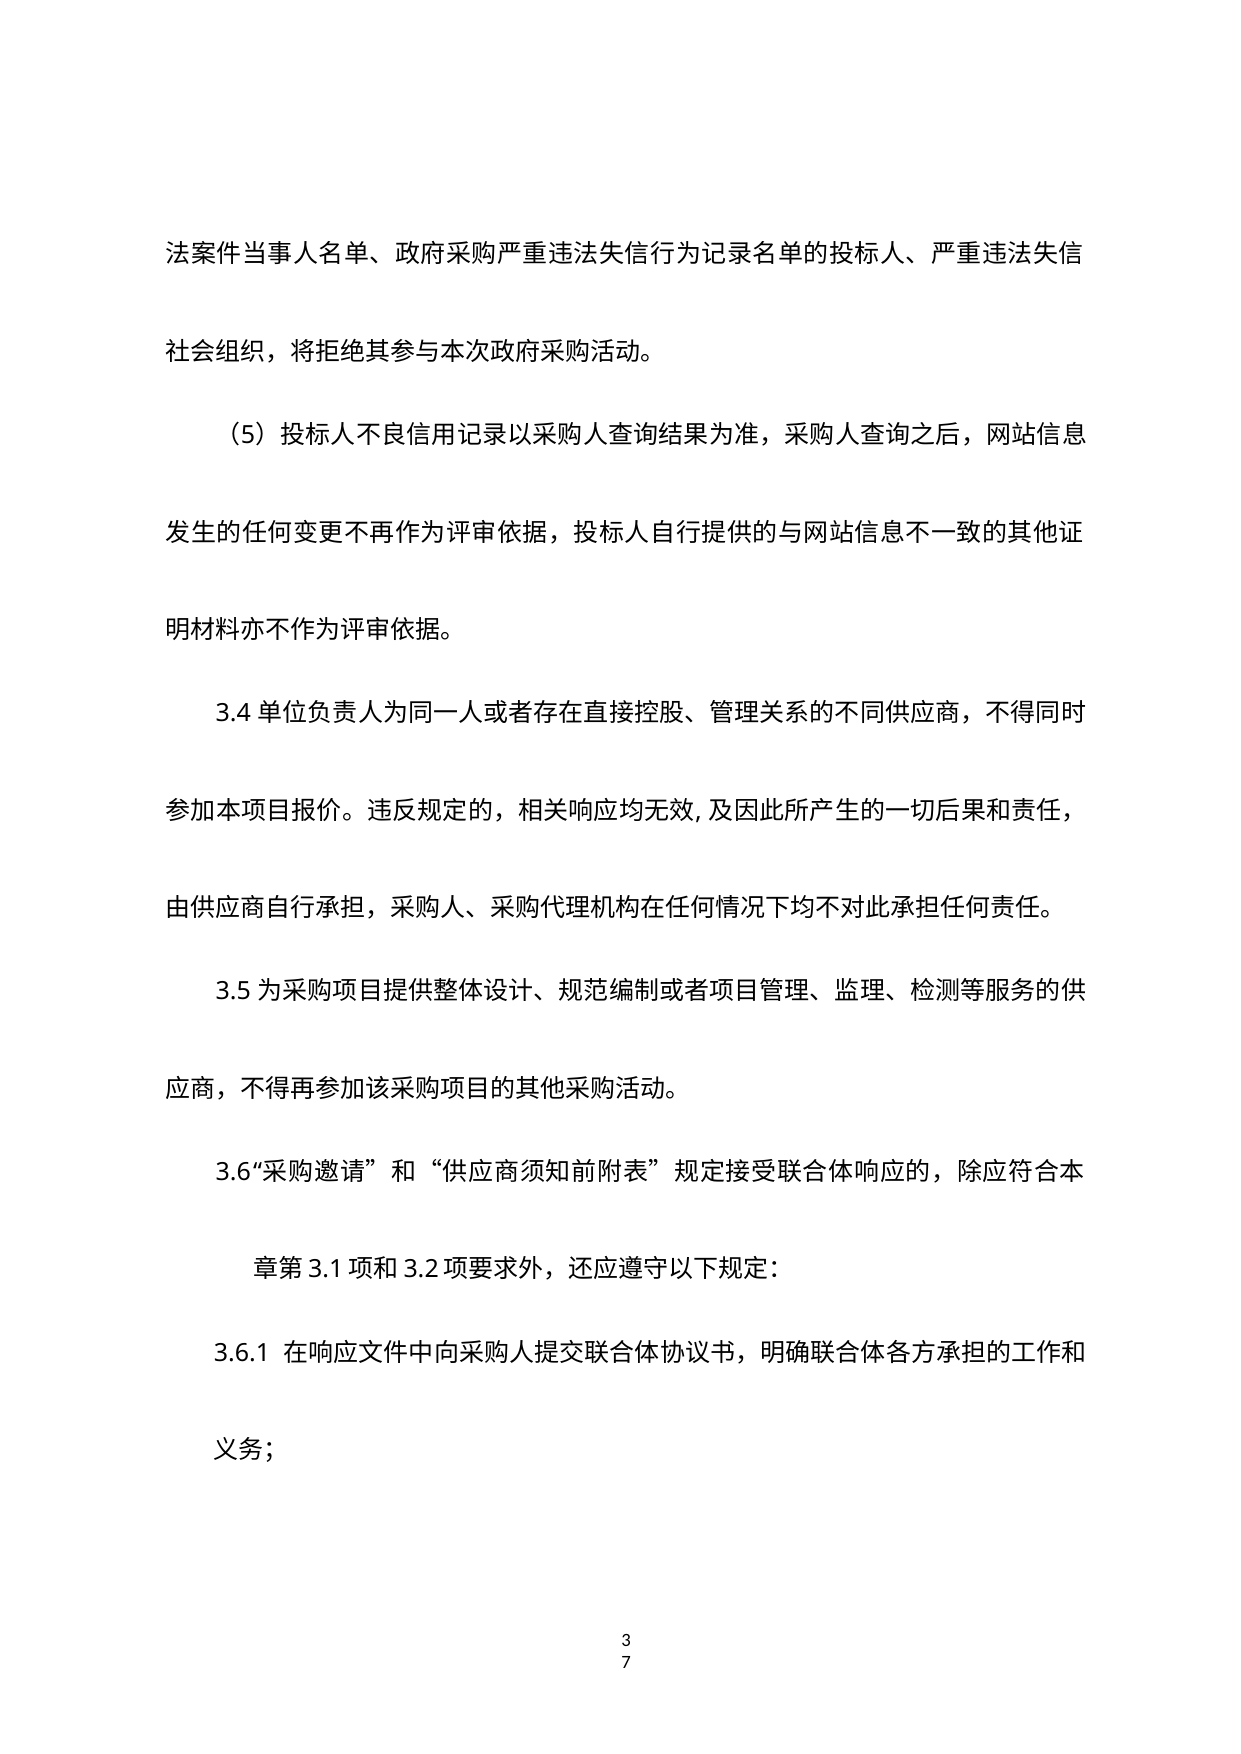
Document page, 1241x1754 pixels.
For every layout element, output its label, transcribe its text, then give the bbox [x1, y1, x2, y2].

text （5）投标人不良信用记录以采购人查询结果为准，采购人查询之后，网站信息发生的任何变更不再作为评审依据，投标人自行提供的与网站信息不一致的其他证明材料亦不作为评审依据。 [165, 400, 1087, 660]
text 3.6.1 在响应文件中向采购人提交联合体协议书，明确联合体各方承担的工作和义务； [214, 1318, 1087, 1480]
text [165, 219, 1087, 382]
text 3.4 单位负责人为同一人或者存在直接控股、管理关系的不同供应商，不得同时参加本项目报价。违反规定的，相关响应均无效, 及因此所产生的一切后果和责任，由供应商自行承担，采购人、采购代理机构在任何情况下均不对此承担任何责任。 [165, 678, 1087, 938]
list “采购邀请”和“供应商须知前附表”规定接受联合体响应的，除应符合本章第3.1项和3.2项要求外，还应遵守以下规定： [215, 1137, 1087, 1299]
text 3.5 为采购项目提供整体设计、规范编制或者项目管理、监理、检测等服务的供应商，不得再参加该采购项目的其他采购活动。 [165, 956, 1087, 1119]
